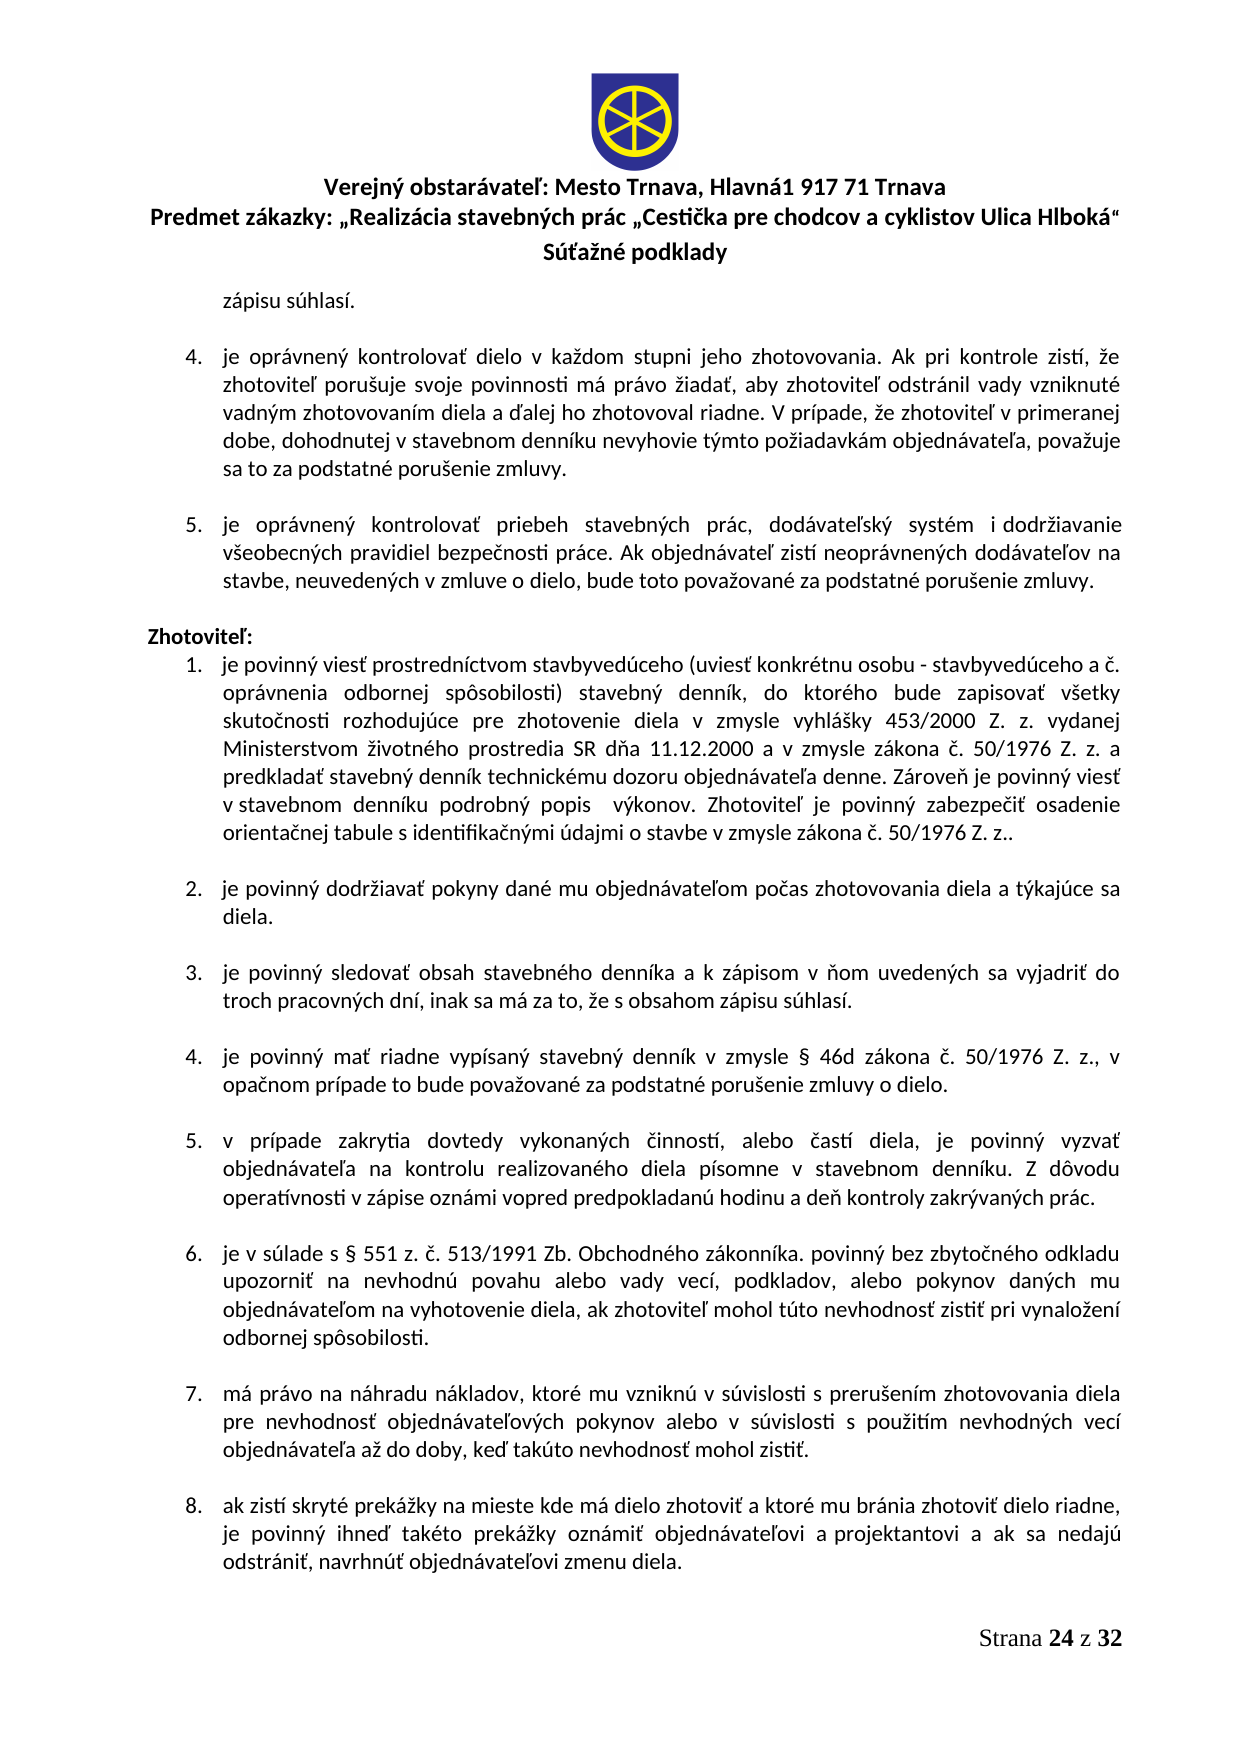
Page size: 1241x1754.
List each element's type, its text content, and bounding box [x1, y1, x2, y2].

list je oprávnený kontrolovať dielo v každom stupni jeho zhotovovania. Ak pri kontrole zistí, že zhotoviteľ porušuje svoje povinnosti má právo žiadať, aby zhotoviteľ odstránil vady vzniknuté vadným zhotovovaním diela a ďalej ho zhotovoval riadne. V prípade, že zhotoviteľ v primeranej dobe, dohodnutej v stavebnom denníku nevyhovie týmto požiadavkám objednávateľa, považuje sa to za podstatné porušenie zmluvy. [185, 342, 1122, 482]
list ak zistí skryté prekážky na mieste kde má dielo zhotoviť a ktoré mu bránia zhotoviť dielo riadne, je povinný ihneď takéto prekážky oznámiť objednávateľovi a projektantovi a ak sa nedajú odstrániť, navrhnúť objednávateľovi zmenu diela. [185, 1491, 1122, 1575]
list je oprávnený kontrolovať priebeh stavebných prác, dodávateľský systém i dodržiavanie všeobecných pravidiel bezpečnosti práce. Ak objednávateľ zistí neoprávnených dodávateľov na stavbe, neuvedených v zmluve o dielo, bude toto považované za podstatné porušenie zmluvy. [185, 510, 1122, 594]
list je povinný sledovať obsah stavebného denníka a k zápisom v ňom uvedených sa vyjadriť do troch pracovných dní, inak sa má za to, že s obsahom zápisu súhlasí. [185, 958, 1122, 1014]
list je povinný viesť prostredníctvom stavbyvedúceho (uviesť konkrétnu osobu - stavbyvedúceho a č. oprávnenia odbornej spôsobilosti) stavebný denník, do ktorého bude zapisovať všetky skutočnosti rozhodujúce pre zhotovenie diela v zmysle vyhlášky 453/2000 Z. z. vydanej Ministerstvom životného prostredia SR dňa 11.12.2000 a v zmysle zákona č. 50/1976 Z. z. a predkladať stavebný denník technickému dozoru objednávateľa denne. Zároveň je povinný viesť v stavebnom denníku podrobný popis výkonov. Zhotoviteľ je povinný zabezpečiť osadenie orientačnej tabule s identifikačnými údajmi o stavbe v zmysle zákona č. 50/1976 Z. z.. [185, 650, 1122, 846]
list má právo na náhradu nákladov, ktoré mu vzniknú v súvislosti s prerušením zhotovovania diela pre nevhodnosť objednávateľových pokynov alebo v súvislosti s použitím nevhodných vecí objednávateľa až do doby, keď takúto nevhodnosť mohol zistiť. [185, 1379, 1122, 1463]
list v prípade zakrytia dovtedy vykonaných činností, alebo častí diela, je povinný vyzvať objednávateľa na kontrolu realizovaného diela písomne v stavebnom denníku. Z dôvodu operatívnosti v zápise oznámi vopred predpokladanú hodinu a deň kontroly zakrývaných prác. [185, 1127, 1122, 1211]
list je v súlade s § 551 z. č. 513/1991 Zb. Obchodného zákonníka. povinný bez zbytočného odkladu upozorniť na nevhodnú povahu alebo vady vecí, podkladov, alebo pokynov daných mu objednávateľom na vyhotovenie diela, ak zhotoviteľ mohol túto nevhodnosť zistiť pri vynaložení odbornej spôsobilosti. [185, 1239, 1122, 1351]
list je povinný mať riadne vypísaný stavebný denník v zmysle § 46d zákona č. 50/1976 Z. z., v opačnom prípade to bude považované za podstatné porušenie zmluvy o dielo. [185, 1042, 1122, 1098]
picture [591, 73, 679, 171]
text Zhotoviteľ: [148, 622, 1122, 650]
list je povinný dodržiavať pokyny dané mu objednávateľom počas zhotovovania diela a týkajúce sa diela. [185, 874, 1122, 930]
